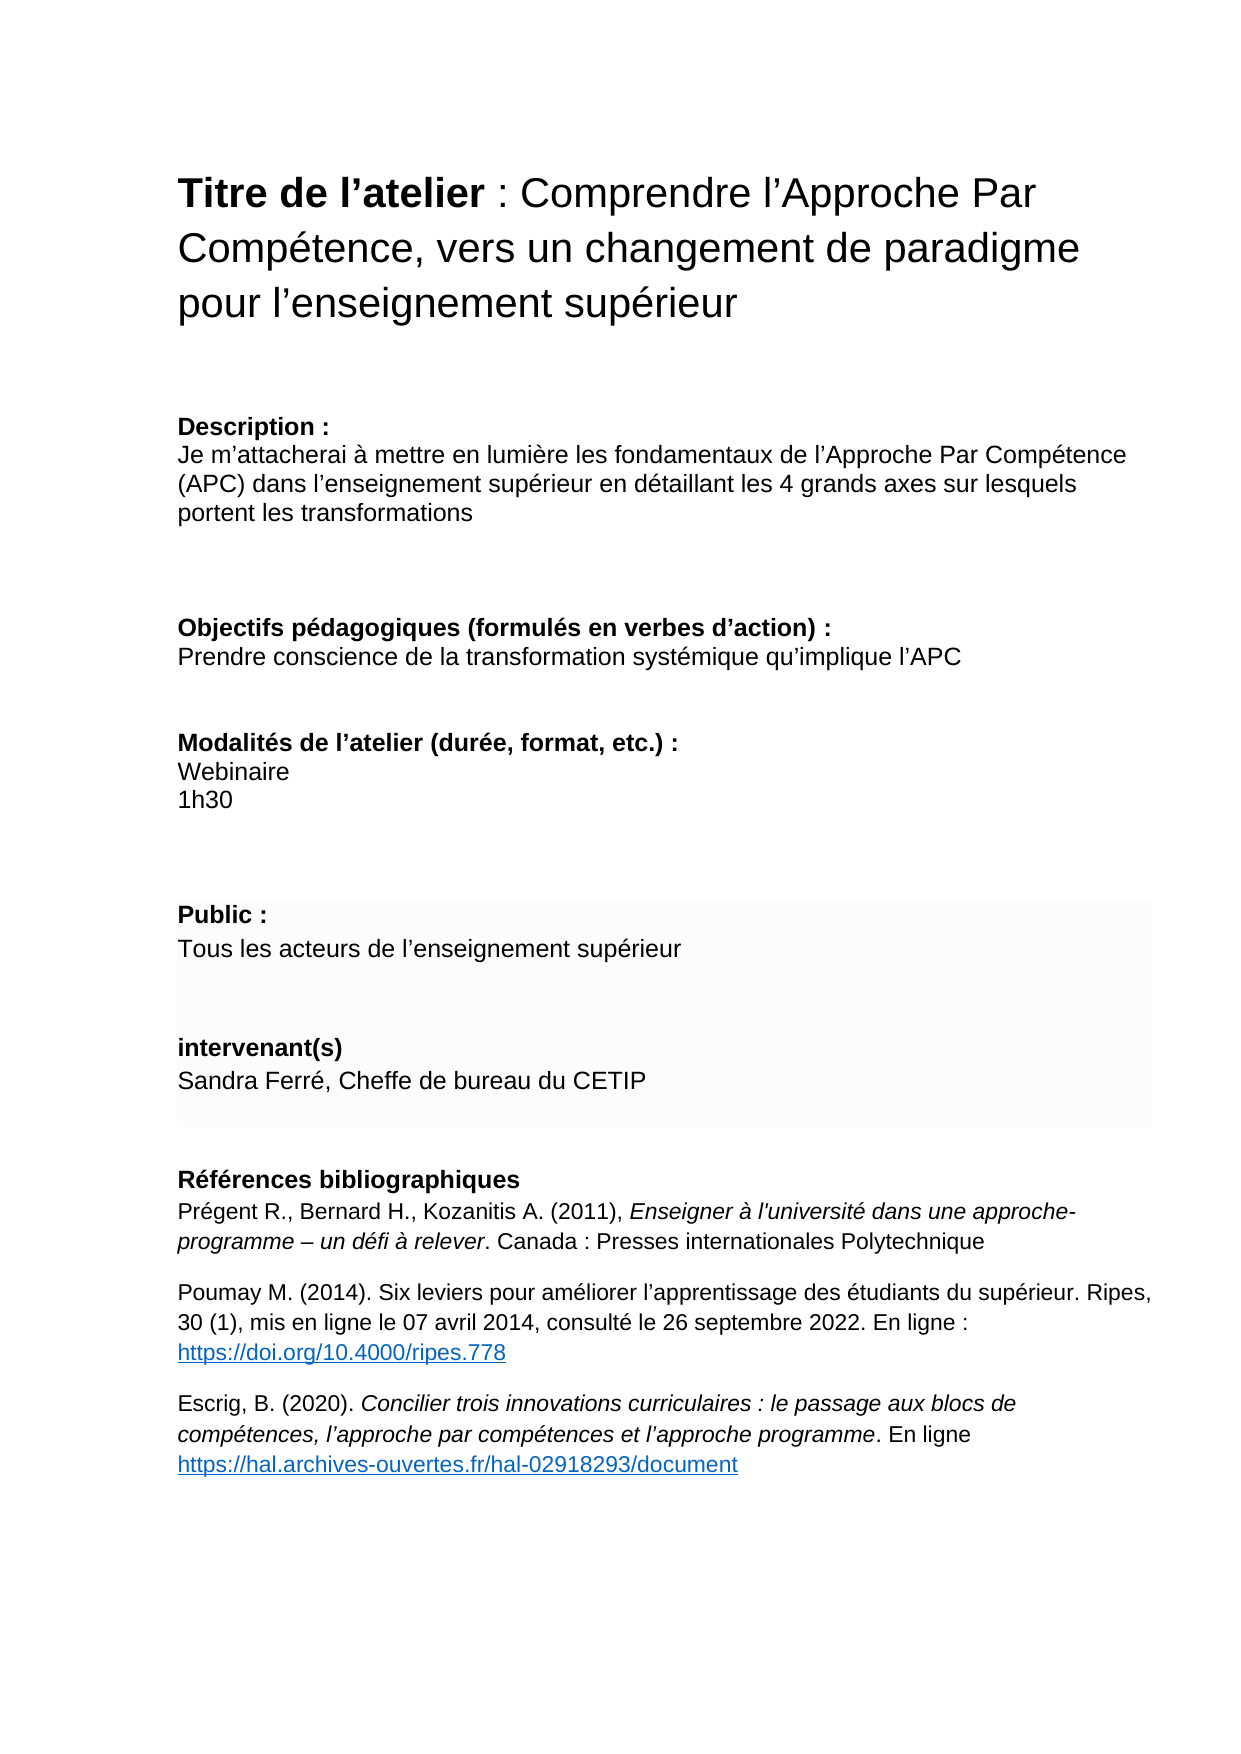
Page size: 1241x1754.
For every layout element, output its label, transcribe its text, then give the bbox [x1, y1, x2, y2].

text Prendre conscience de la transformation systémique qu’implique l’APC [177, 642, 1152, 671]
text Escrig, B. (2020). Concilier trois innovations curriculaires : le passage aux blocs de compétences, l’approche par compétences et l’approche programme. En ligne https://hal.archives-ouvertes.fr/hal-02918293/document [177, 1390, 1152, 1477]
text Public : [177, 901, 1152, 929]
subtitle Titre de l’atelier : Comprendre l’Approche Par Compétence, vers un changement de paradigme pour l’enseignement supérieur [177, 168, 1152, 326]
text Tous les acteurs de l’enseignement supérieur [177, 933, 1152, 962]
text Webinaire [177, 757, 1152, 786]
text Références bibliographiques [177, 1165, 1152, 1193]
text Modalités de l’atelier (durée, format, etc.) : [177, 728, 1152, 757]
text Prégent R., Bernard H., Kozanitis A. (2011), Enseigner à l'université dans une approche-programme – un défi à relever. Canada : Presses internationales Polytechnique [177, 1198, 1152, 1254]
text intervenant(s) [177, 1033, 1152, 1061]
text Objectifs pédagogiques (formulés en verbes d’action) : [177, 613, 1152, 642]
text Sandra Ferré, Cheffe de bureau du CETIP [177, 1066, 1152, 1094]
text Poumay M. (2014). Six leviers pour améliorer l’apprentissage des étudiants du supérieur. Ripes, 30 (1), mis en ligne le 07 avril 2014, consulté le 26 septembre 2022. En ligne : https://doi.org/10.4000/ripes.778 [177, 1279, 1152, 1366]
text Description : [177, 412, 1152, 441]
text 1h30 [177, 786, 1152, 814]
text Je m’attacherai à mettre en lumière les fondamentaux de l’Approche Par Compétence (APC) dans l’enseignement supérieur en détaillant les 4 grands axes sur lesquels portent les transformations [177, 441, 1152, 527]
